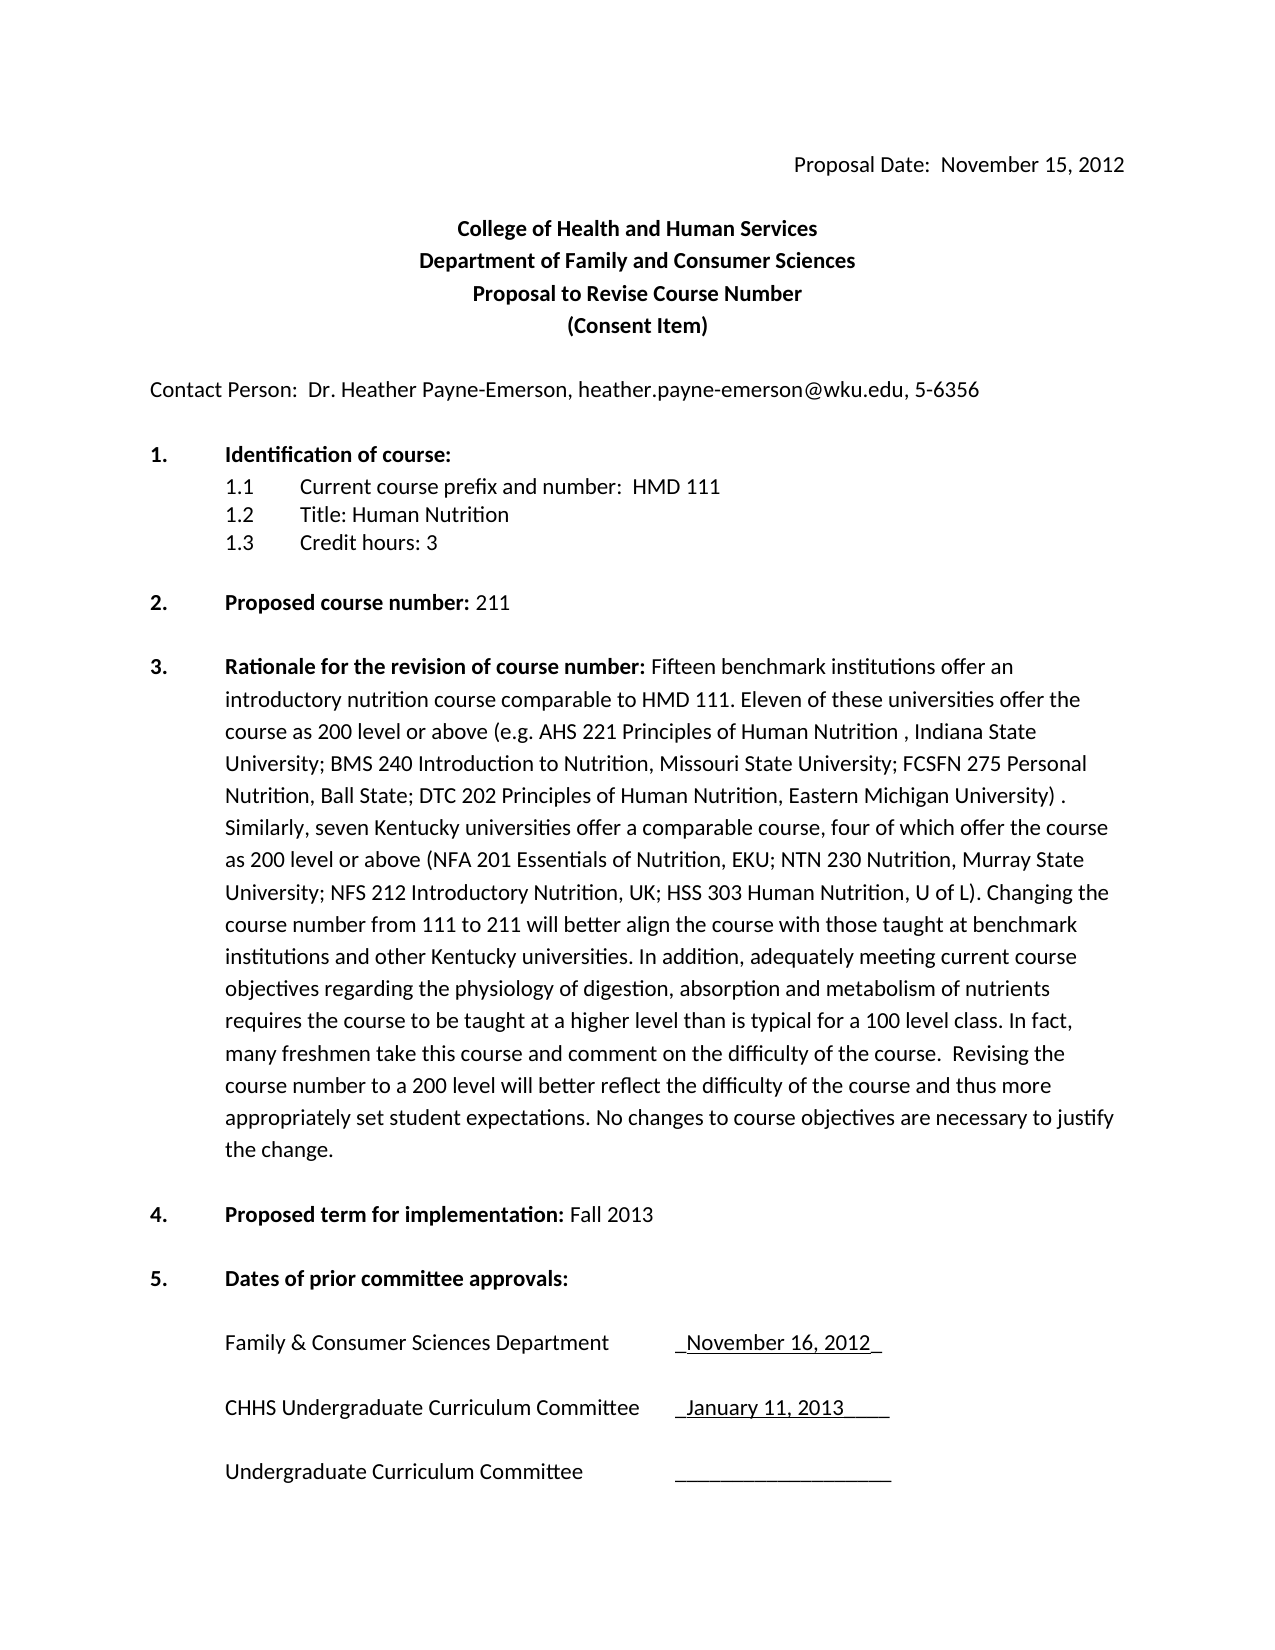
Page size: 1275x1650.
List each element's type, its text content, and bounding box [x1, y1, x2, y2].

text (Consent Item) [150, 311, 1125, 339]
text College of Health and Human Services [150, 214, 1125, 242]
text 1. Identification of course: [150, 440, 1125, 468]
text 5. Dates of prior committee approvals: [150, 1264, 1125, 1292]
text 2. Proposed course number: 211 [150, 588, 1125, 616]
text Undergraduate Curriculum Committee ___________________ [150, 1457, 1125, 1485]
text Contact Person: Dr. Heather Payne-Emerson, heather.payne-emerson@wku.edu, 5-6356 [150, 375, 1125, 403]
list Current course prefix and number: HMD 111 [225, 472, 1125, 500]
text CHHS Undergraduate Curriculum Committee _January 11, 2013____ [150, 1393, 1125, 1421]
list Title: Human Nutrition [225, 500, 1125, 528]
text Family & Consumer Sciences Department _November 16, 2012_ [150, 1328, 1125, 1356]
text Department of Family and Consumer Sciences [150, 247, 1125, 274]
text Proposal to Revise Course Number [150, 279, 1125, 307]
list Credit hours: 3 [225, 528, 1125, 556]
text 4. Proposed term for implementation: Fall 2013 [150, 1200, 1125, 1228]
text 3. Rationale for the revision of course number: Fifteen benchmark institutions offer an introductory nutrition course comparable to HMD 111. Eleven of these universities offer the course as 200 level or above (e.g. AHS 221 Principles of Human Nutrition , Indiana State University; BMS 240 Introduction to Nutrition, Missouri State University; FCSFN 275 Personal Nutrition, Ball State; DTC 202 Principles of Human Nutrition, Eastern Michigan University) . Similarly, seven Kentucky universities offer a comparable course, four of which offer the course as 200 level or above (NFA 201 Essentials of Nutrition, EKU; NTN 230 Nutrition, Murray State University; NFS 212 Introductory Nutrition, UK; HSS 303 Human Nutrition, U of L). Changing the course number from 111 to 211 will better align the course with those taught at benchmark institutions and other Kentucky universities. In addition, adequately meeting current course objectives regarding the physiology of digestion, absorption and metabolism of nutrients requires the course to be taught at a higher level than is typical for a 100 level class. In fact, many freshmen take this course and comment on the difficulty of the course. Revising the course number to a 200 level will better reflect the difficulty of the course and thus more appropriately set student expectations. No changes to course objectives are necessary to justify the change. [150, 652, 1125, 1163]
text Proposal Date: November 15, 2012 [150, 150, 1125, 178]
